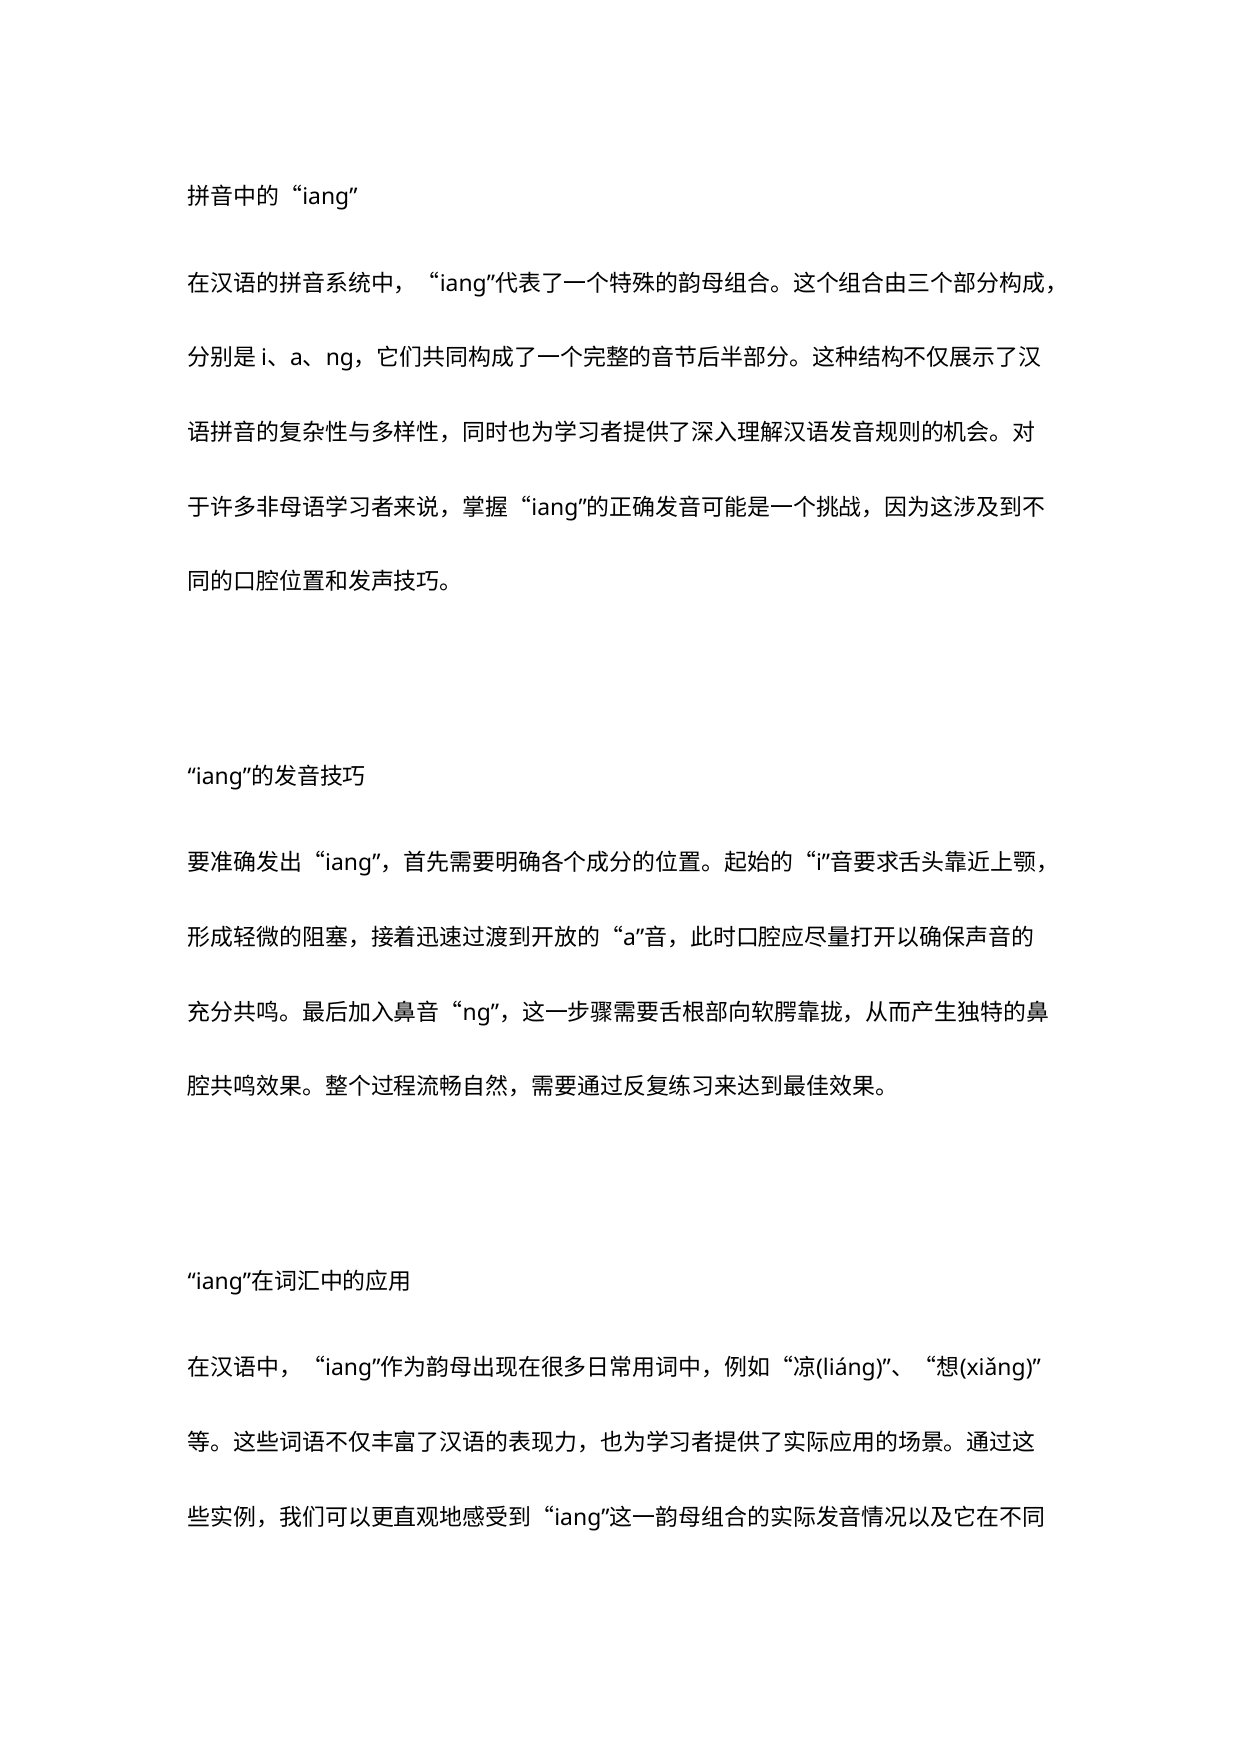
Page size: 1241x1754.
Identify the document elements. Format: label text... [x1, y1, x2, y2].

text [187, 1333, 1053, 1548]
text 拼音中的“iang” [187, 162, 1053, 227]
text 在汉语的拼音系统中，“iang”代表了一个特殊的韵母组合。这个组合由三个部分构成，分别是i、a、ng，它们共同构成了一个完整的音节后半部分。这种结构不仅展示了汉语拼音的复杂性与多样性，同时也为学习者提供了深入理解汉语发音规则的机会。对于许多非母语学习者来说，掌握“iang”的正确发音可能是一个挑战，因为这涉及到不同的口腔位置和发声技巧。 [187, 249, 1053, 612]
text “iang”的发音技巧 [187, 742, 1053, 807]
text “iang”在词汇中的应用 [187, 1247, 1053, 1312]
text 要准确发出“iang”，首先需要明确各个成分的位置。起始的“i”音要求舌头靠近上颚，形成轻微的阻塞，接着迅速过渡到开放的“a”音，此时口腔应尽量打开以确保声音的充分共鸣。最后加入鼻音“ng”，这一步骤需要舌根部向软腭靠拢，从而产生独特的鼻腔共鸣效果。整个过程流畅自然，需要通过反复练习来达到最佳效果。 [187, 828, 1053, 1117]
